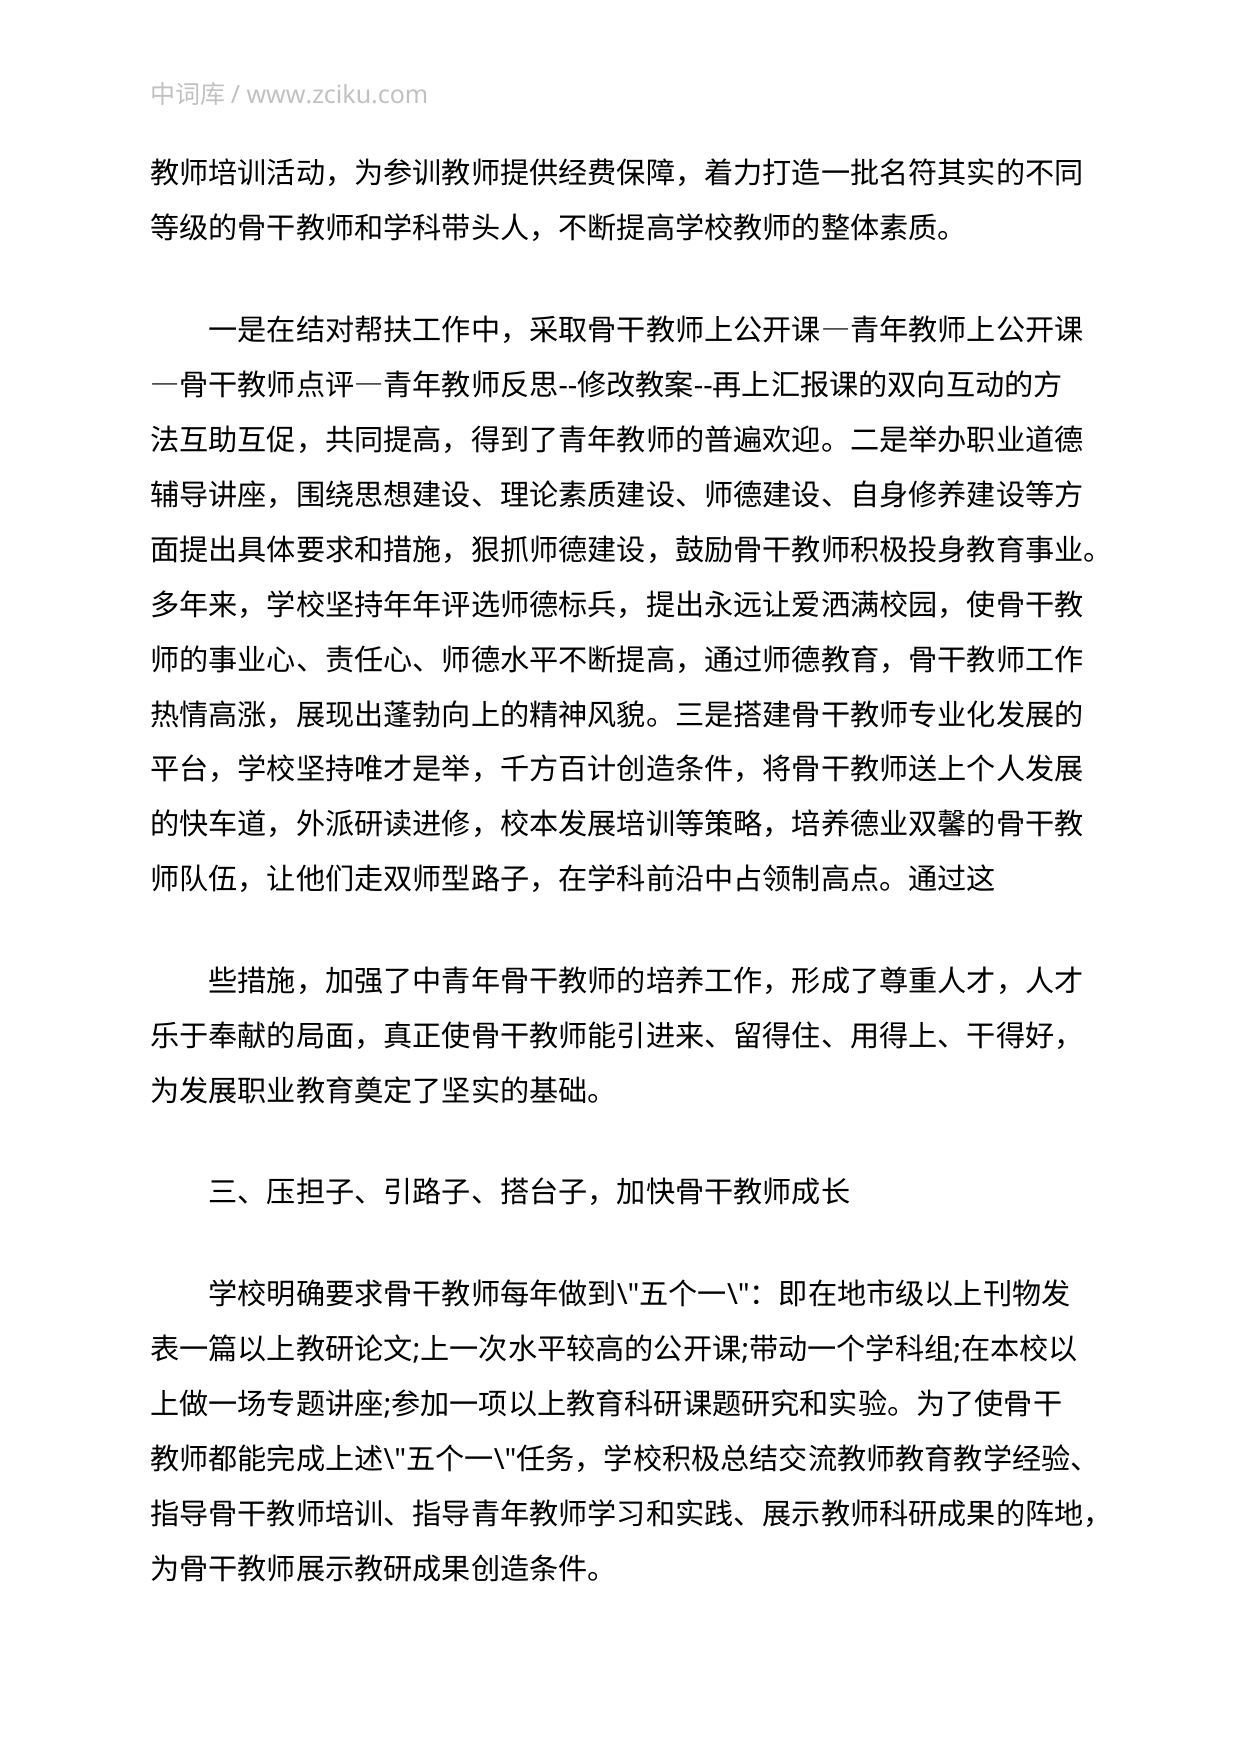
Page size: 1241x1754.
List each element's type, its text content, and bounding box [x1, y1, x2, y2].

text 一是在结对帮扶工作中，采取骨干教师上公开课—青年教师上公开课—骨干教师点评—青年教师反思--修改教案--再上汇报课的双向互动的方法互助互促，共同提高，得到了青年教师的普遍欢迎。二是举办职业道德辅导讲座，围绕思想建设、理论素质建设、师德建设、自身修养建设等方面提出具体要求和措施，狠抓师德建设，鼓励骨干教师积极投身教育事业。多年来，学校坚持年年评选师德标兵，提出永远让爱洒满校园，使骨干教师的事业心、责任心、师德水平不断提高，通过师德教育，骨干教师工作热情高涨，展现出蓬勃向上的精神风貌。三是搭建骨干教师专业化发展的平台，学校坚持唯才是举，千方百计创造条件，将骨干教师送上个人发展的快车道，外派研读进修，校本发展培训等策略，培养德业双馨的骨干教师队伍，让他们走双师型路子，在学科前沿中占领制高点。通过这 [150, 307, 1090, 898]
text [150, 150, 1090, 247]
text 学校明确要求骨干教师每年做到\"五个一\"：即在地市级以上刊物发表一篇以上教研论文;上一次水平较高的公开课;带动一个学科组;在本校以上做一场专题讲座;参加一项以上教育科研课题研究和实验。为了使骨干教师都能完成上述\"五个一\"任务，学校积极总结交流教师教育教学经验、指导骨干教师培训、指导青年教师学习和实践、展示教师科研成果的阵地，为骨干教师展示教研成果创造条件。 [150, 1271, 1090, 1588]
text 三、压担子、引路子、搭台子，加快骨干教师成长 [150, 1169, 1090, 1211]
text 些措施，加强了中青年骨干教师的培养工作，形成了尊重人才，人才乐于奉献的局面，真正使骨干教师能引进来、留得住、用得上、干得好，为发展职业教育奠定了坚实的基础。 [150, 957, 1090, 1109]
